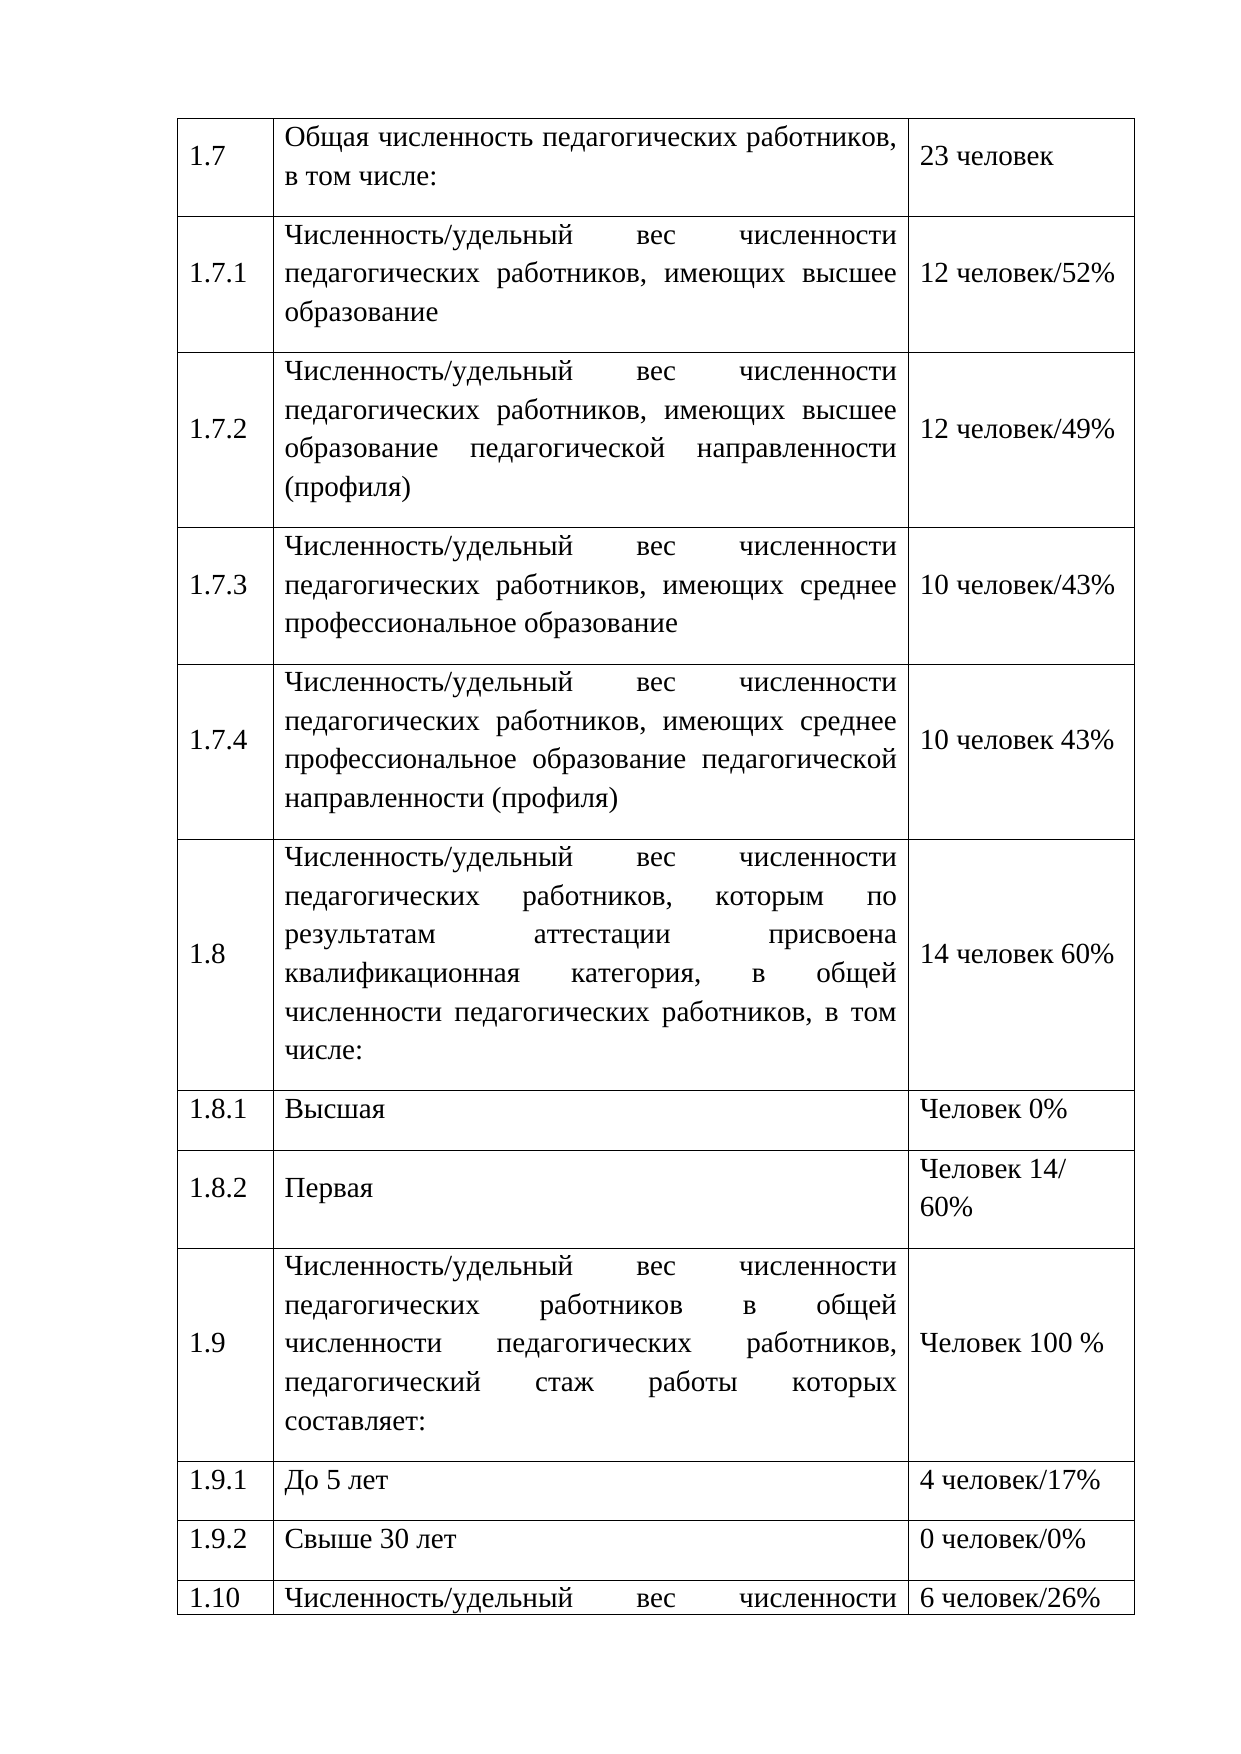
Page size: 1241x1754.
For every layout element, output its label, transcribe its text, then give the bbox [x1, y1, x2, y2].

table_cell 1.9.1 [178, 1462, 273, 1520]
table_cell 4 человек/17% [909, 1462, 1134, 1520]
table_cell 1.8.1 [178, 1091, 273, 1150]
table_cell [274, 1581, 908, 1614]
table_cell 1.7.1 [178, 217, 273, 352]
table_cell 1.9 [178, 1249, 273, 1461]
table_cell 0 человек/0% [909, 1521, 1134, 1579]
table_cell 14 человек 60% [909, 840, 1134, 1090]
table_cell Первая [274, 1151, 908, 1247]
table_cell 10 человек 43% [909, 665, 1134, 838]
table_cell 6 человек/26% [909, 1581, 1134, 1614]
table_cell 1.10 [178, 1581, 273, 1614]
table_cell 1.8.2 [178, 1151, 273, 1247]
table_cell 12 человек/49% [909, 353, 1134, 527]
table_cell Численность/удельный вес численности педагогических работников в общей численности педагогических работников, педагогический стаж работы которых составляет: [274, 1249, 908, 1461]
table_cell Численность/удельный вес численности педагогических работников, имеющих высшее образование педагогической направленности (профиля) [274, 353, 908, 527]
table_cell Численность/удельный вес численности педагогических работников, которым по результатам аттестации присвоена квалификационная категория, в общей численности педагогических работников, в том числе: [274, 840, 908, 1090]
table_cell Человек 0% [909, 1091, 1134, 1150]
table_cell Свыше 30 лет [274, 1521, 908, 1579]
table_cell 10 человек/43% [909, 528, 1134, 663]
table_cell Человек 14/ 60% [909, 1151, 1134, 1247]
table_cell 1.7.3 [178, 528, 273, 663]
table_cell 12 человек/52% [909, 217, 1134, 352]
table_cell 1.7.4 [178, 665, 273, 838]
table_cell Высшая [274, 1091, 908, 1150]
table_cell 1.7.2 [178, 353, 273, 527]
table_cell Общая численность педагогических работников, в том числе: [274, 119, 908, 216]
table_cell Численность/удельный вес численности педагогических работников, имеющих среднее профессиональное образование педагогической направленности (профиля) [274, 665, 908, 838]
table_cell 1.8 [178, 840, 273, 1090]
table_cell Численность/удельный вес численности педагогических работников, имеющих среднее профессиональное образование [274, 528, 908, 663]
table_cell Человек 100 % [909, 1249, 1134, 1461]
table_cell 23 человек [909, 119, 1134, 216]
table_cell До 5 лет [274, 1462, 908, 1520]
table_cell 1.9.2 [178, 1521, 273, 1579]
table_cell 1.7 [178, 119, 273, 216]
table_cell Численность/удельный вес численности педагогических работников, имеющих высшее образование [274, 217, 908, 352]
